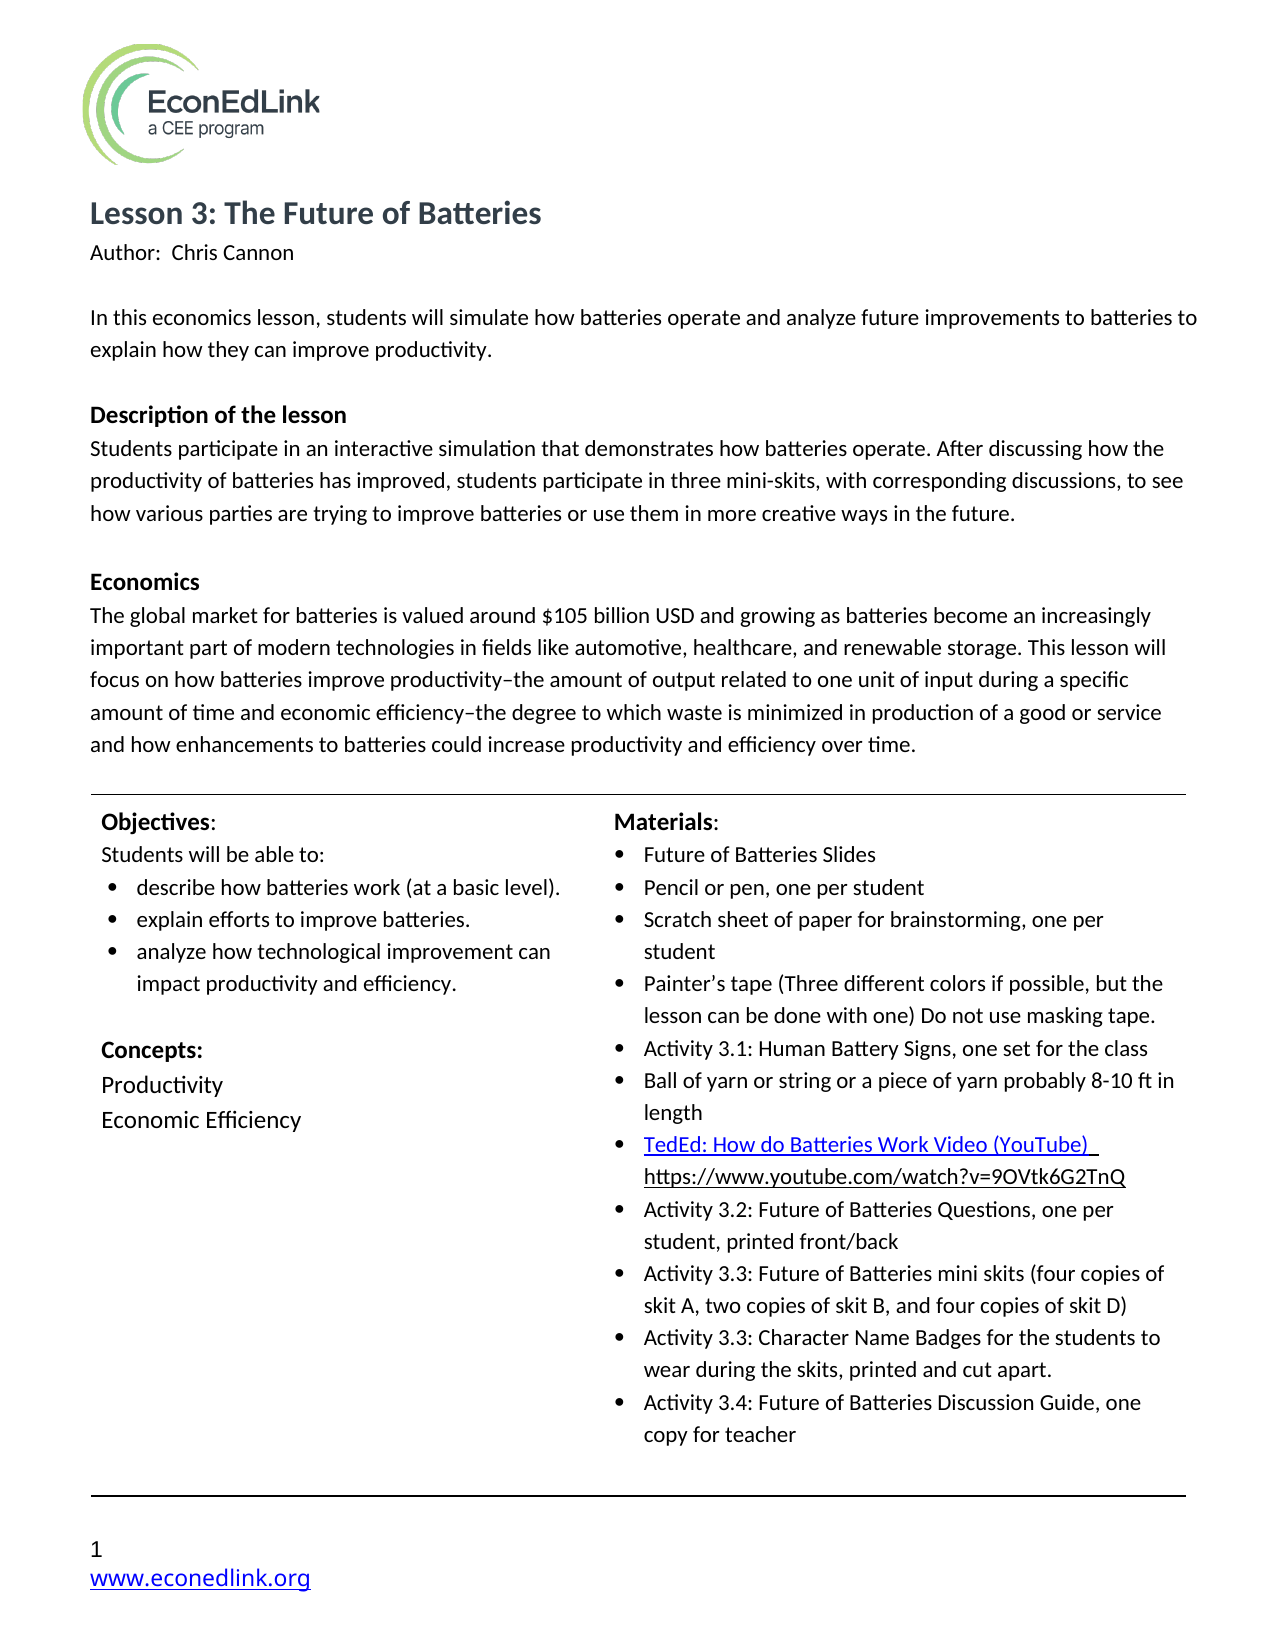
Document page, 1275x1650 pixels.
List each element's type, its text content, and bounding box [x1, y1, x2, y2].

text Students participate in an interactive simulation that demonstrates how batteries operate. After discussing how the productivity of batteries has improved, students participate in three mini-skits, with corresponding discussions, to see how various parties are trying to improve batteries or use them in more creative ways in the future. [90, 434, 1200, 527]
text Description of the lesson [90, 399, 1200, 430]
text In this economics lesson, students will simulate how batteries operate and analyze future improvements to batteries to explain how they can improve productivity. [90, 303, 1200, 363]
table_header Objectives: Students will be able to: describe how batteries work (at a basic level). explain efforts to improve batteries. analyze how technological improvement can impact productivity and efficiency. Concepts: Productivity Economic Efficiency [91, 795, 586, 1494]
text Author: Chris Cannon [90, 238, 1200, 267]
table_header Materials: Future of Batteries Slides Pencil or pen, one per student Scratch sheet of paper for brainstorming, one per student Painter’s tape (Three different colors if possible, but the lesson can be done with one) Do not use masking tape. Activity 3.1: Human Battery Signs, one set for the class Ball of yarn or string or a piece of yarn probably 8-10 ft in length TedEd: How do Batteries Work Video (YouTube) https://www.youtube.com/watch?v=9OVtk6G2TnQ Activity 3.2: Future of Batteries Questions, one per student, printed front/back Activity 3.3: Future of Batteries mini skits (four copies of skit A, two copies of skit B, and four copies of skit D) Activity 3.3: Character Name Badges for the students to wear during the skits, printed and cut apart. Activity 3.4: Future of Batteries Discussion Guide, one copy for teacher [587, 795, 1186, 1494]
text Economics [90, 566, 1200, 597]
text The global market for batteries is valued around $105 billion USD and growing as batteries become an increasingly important part of modern technologies in fields like automotive, healthcare, and renewable storage. This lesson will focus on how batteries improve productivity–the amount of output related to one unit of input during a specific amount of time and economic efficiency–the degree to which waste is minimized in production of a good or service and how enhancements to batteries could increase productivity and efficiency over time. [90, 601, 1200, 758]
text Lesson 3: The Future of Batteries [90, 192, 1200, 232]
